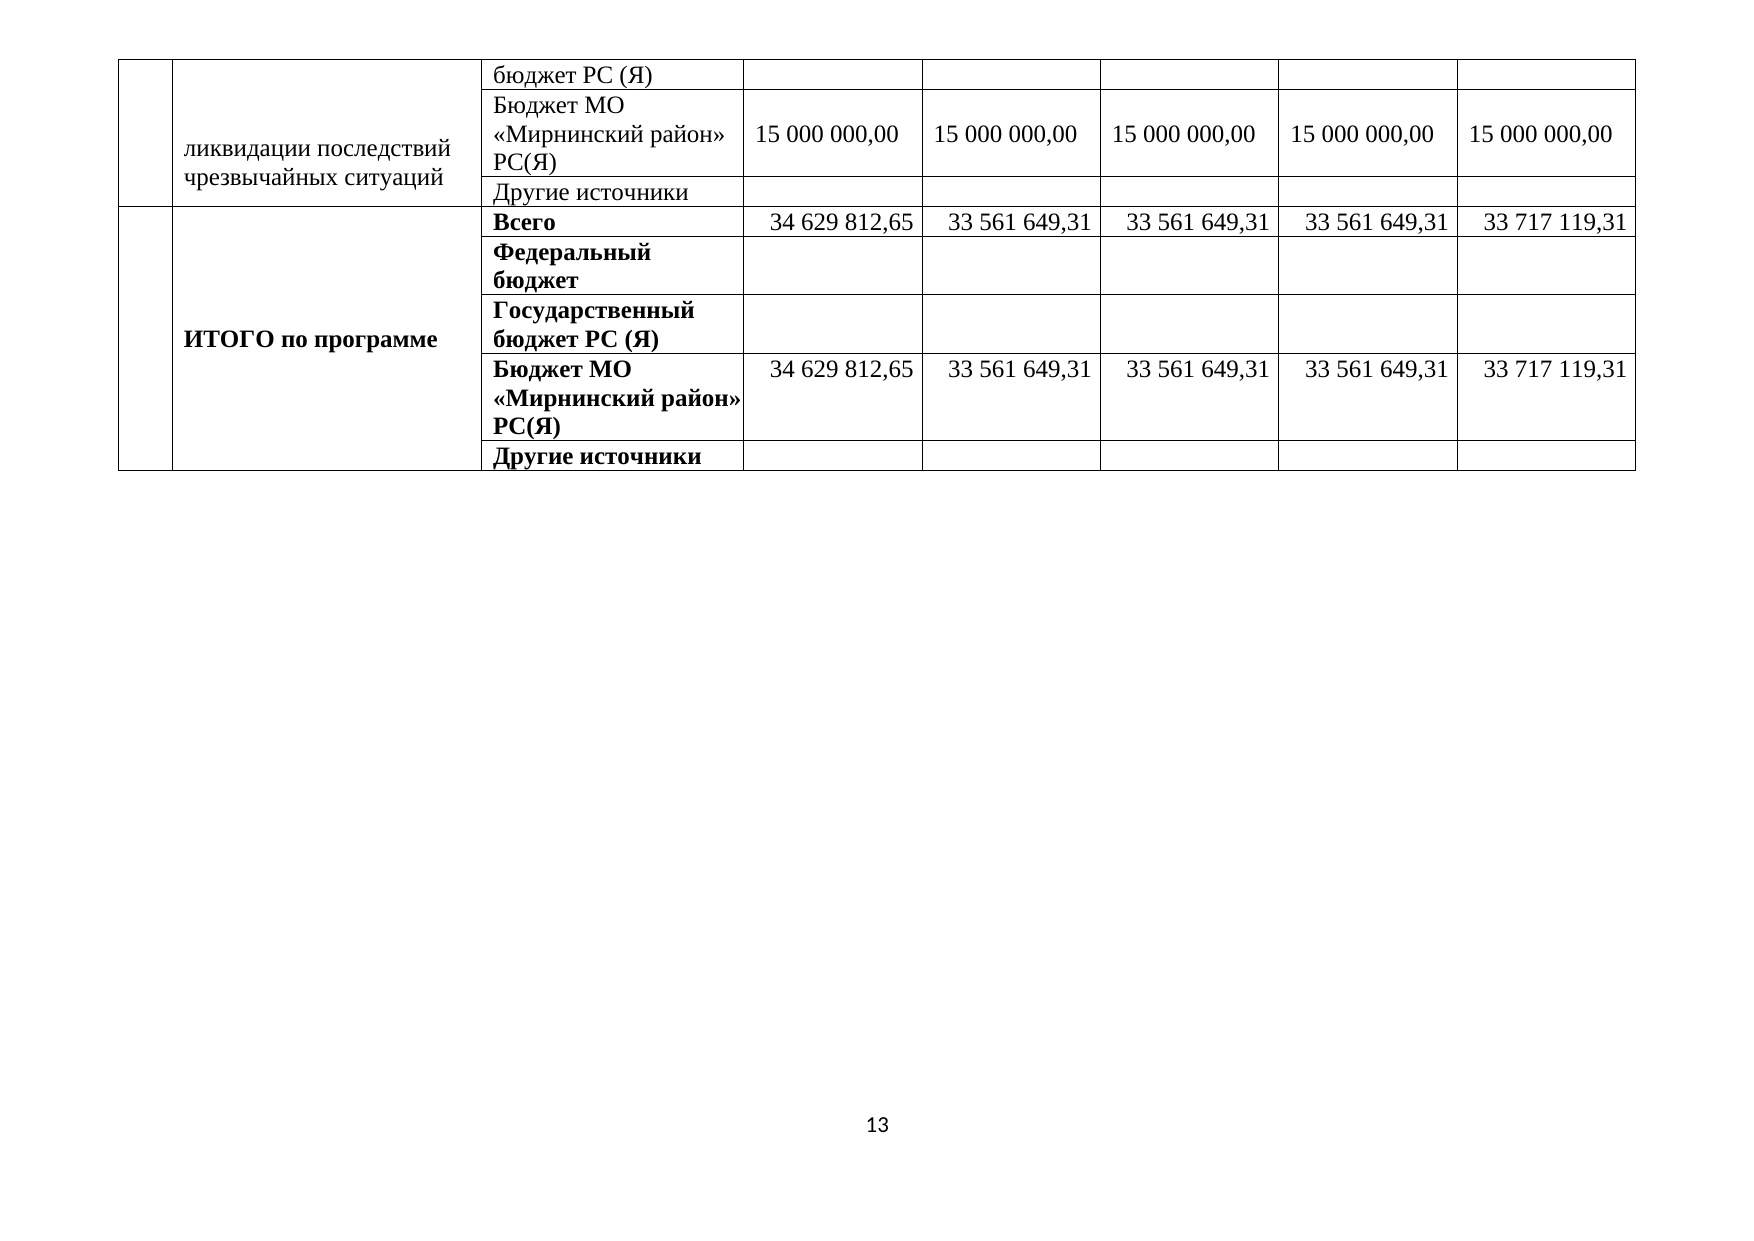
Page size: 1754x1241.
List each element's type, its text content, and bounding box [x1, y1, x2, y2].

table_cell [1279, 441, 1457, 470]
table_cell Всего [482, 207, 743, 236]
table_cell 15 000 000,00 [1279, 90, 1457, 176]
table_cell 33 561 649,31 [1279, 354, 1457, 440]
table_cell 33 561 649,31 [1101, 207, 1278, 236]
table_cell [1458, 60, 1635, 89]
table_cell [923, 177, 1100, 206]
table_cell [1458, 441, 1635, 470]
table_cell Бюджет МО «Мирнинский район» РС(Я) [482, 90, 743, 176]
table_cell 33 717 119,31 [1458, 207, 1635, 236]
table_cell 33 717 119,31 [1458, 354, 1635, 440]
table_cell 15 000 000,00 [1458, 90, 1635, 176]
table_cell [923, 295, 1100, 353]
table_cell Государственный бюджет РС (Я) [482, 295, 743, 353]
table_cell [744, 237, 922, 294]
table_cell [1458, 177, 1635, 206]
table_cell [1279, 237, 1457, 294]
table_cell [1101, 441, 1278, 470]
table_cell 33 561 649,31 [923, 354, 1100, 440]
table_cell [744, 295, 922, 353]
table_cell 33 561 649,31 [1101, 354, 1278, 440]
table_cell [744, 60, 922, 89]
table_cell [1279, 60, 1457, 89]
table_cell [1101, 237, 1278, 294]
table_cell [1458, 295, 1635, 353]
table_cell ИТОГО по программе [173, 207, 481, 470]
table_cell Другие источники [482, 441, 743, 470]
table_cell Федеральный бюджет [482, 237, 743, 294]
table_cell [1101, 60, 1278, 89]
table_cell 15 000 000,00 [1101, 90, 1278, 176]
table_cell 15 000 000,00 [744, 90, 922, 176]
table_cell 33 561 649,31 [1279, 207, 1457, 236]
table_cell [744, 177, 922, 206]
table_cell [1279, 295, 1457, 353]
table_cell Бюджет МО «Мирнинский район» РС(Я) [482, 354, 743, 440]
table_cell 33 561 649,31 [923, 207, 1100, 236]
table_cell Другие источники [482, 177, 743, 206]
table_cell 34 629 812,65 [744, 207, 922, 236]
table_cell [923, 60, 1100, 89]
table_cell [119, 207, 172, 470]
table_cell [1279, 177, 1457, 206]
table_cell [482, 60, 743, 89]
table_cell 34 629 812,65 [744, 354, 922, 440]
table_cell [1458, 237, 1635, 294]
table_cell [1101, 177, 1278, 206]
table_cell [744, 441, 922, 470]
table_cell [923, 441, 1100, 470]
table_cell [1101, 295, 1278, 353]
table_cell 15 000 000,00 [923, 90, 1100, 176]
table_cell [923, 237, 1100, 294]
